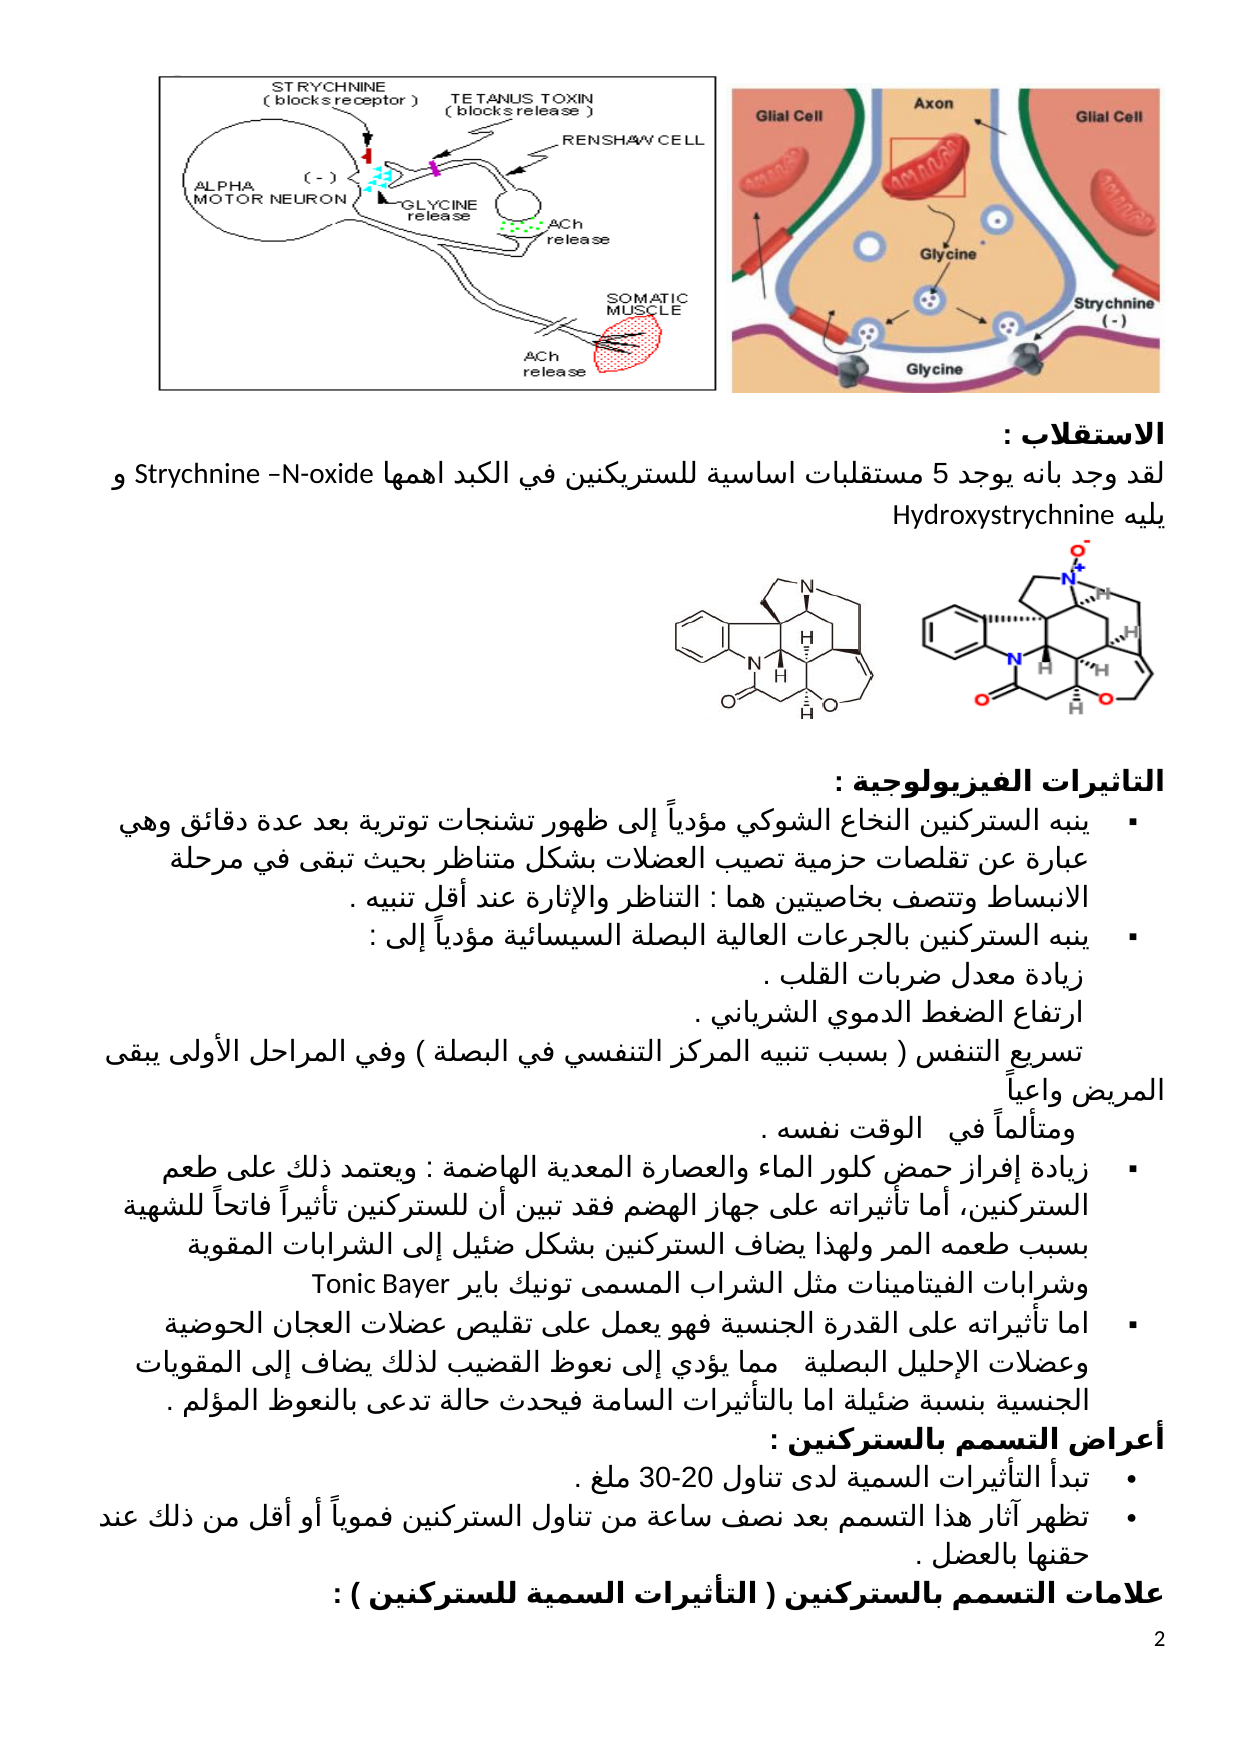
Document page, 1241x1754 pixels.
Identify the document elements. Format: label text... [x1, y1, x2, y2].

picture [899, 537, 1166, 719]
text زيادة معدل ضربات القلب . [75, 957, 1165, 990]
text تسريع التنفس ( بسبب تنبيه المركز التنفسي في البصلة ) وفي المراحل الأولى يبقى المريض واعياً [75, 1034, 1165, 1106]
picture [726, 83, 1166, 393]
text التاثيرات الفيزيولوجية : [75, 764, 1165, 798]
list تبدأ التأثيرات السمية لدى تناول 20-30 ملغ . [75, 1460, 1128, 1494]
picture [666, 569, 884, 719]
text لقد وجد بانه يوجد 5 مستقلبات اساسية للستريكنين في الكبد اهمها Strychnine –N-oxide و يليه Hydroxystrychnine [75, 455, 1165, 532]
text الاستقلاب : [75, 417, 1165, 450]
list ينبه الستركنين بالجرعات العالية البصلة السيسائية مؤدياً إلى : [75, 918, 1128, 952]
text ومتألماً في الوقت نفسه . [75, 1111, 1165, 1144]
text علامات التسمم بالستركنين ( التأثيرات السمية للستركنين ) : [75, 1576, 1165, 1609]
text أعراض التسمم بالستركنين : [75, 1422, 1165, 1455]
picture [154, 75, 720, 393]
list اما تأثيراته على القدرة الجنسية فهو يعمل على تقليص عضلات العجان الحوضية وعضلات الإحليل البصلية مما يؤدي إلى نعوظ القضيب لذلك يضاف إلى المقويات الجنسية بنسبة ضئيلة اما بالتأثيرات السامة فيحدث حالة تدعى بالنعوظ المؤلم . [75, 1306, 1128, 1417]
list زيادة إفراز حمض كلور الماء والعصارة المعدية الهاضمة : ويعتمد ذلك على طعم الستركنين، أما تأثيراته على جهاز الهضم فقد تبين أن للستركنين تأثيراً فاتحاً للشهية بسبب طعمه المر ولهذا يضاف الستركنين بشكل ضئيل إلى الشرابات المقوية وشرابات الفيتامينات مثل الشراب المسمى تونيك باير Tonic Bayer [75, 1149, 1128, 1301]
text ارتفاع الضغط الدموي الشرياني . [75, 995, 1165, 1029]
list تظهر آثار هذا التسمم بعد نصف ساعة من تناول الستركنين فموياً أو أقل من ذلك عند حقنها بالعضل . [75, 1499, 1128, 1571]
list ينبه الستركنين النخاع الشوكي مؤدياً إلى ظهور تشنجات توترية بعد عدة دقائق وهي عبارة عن تقلصات حزمية تصيب العضلات بشكل متناظر بحيث تبقى في مرحلة الانبساط وتتصف بخاصيتين هما : التناظر والإثارة عند أقل تنبيه . [75, 803, 1128, 913]
